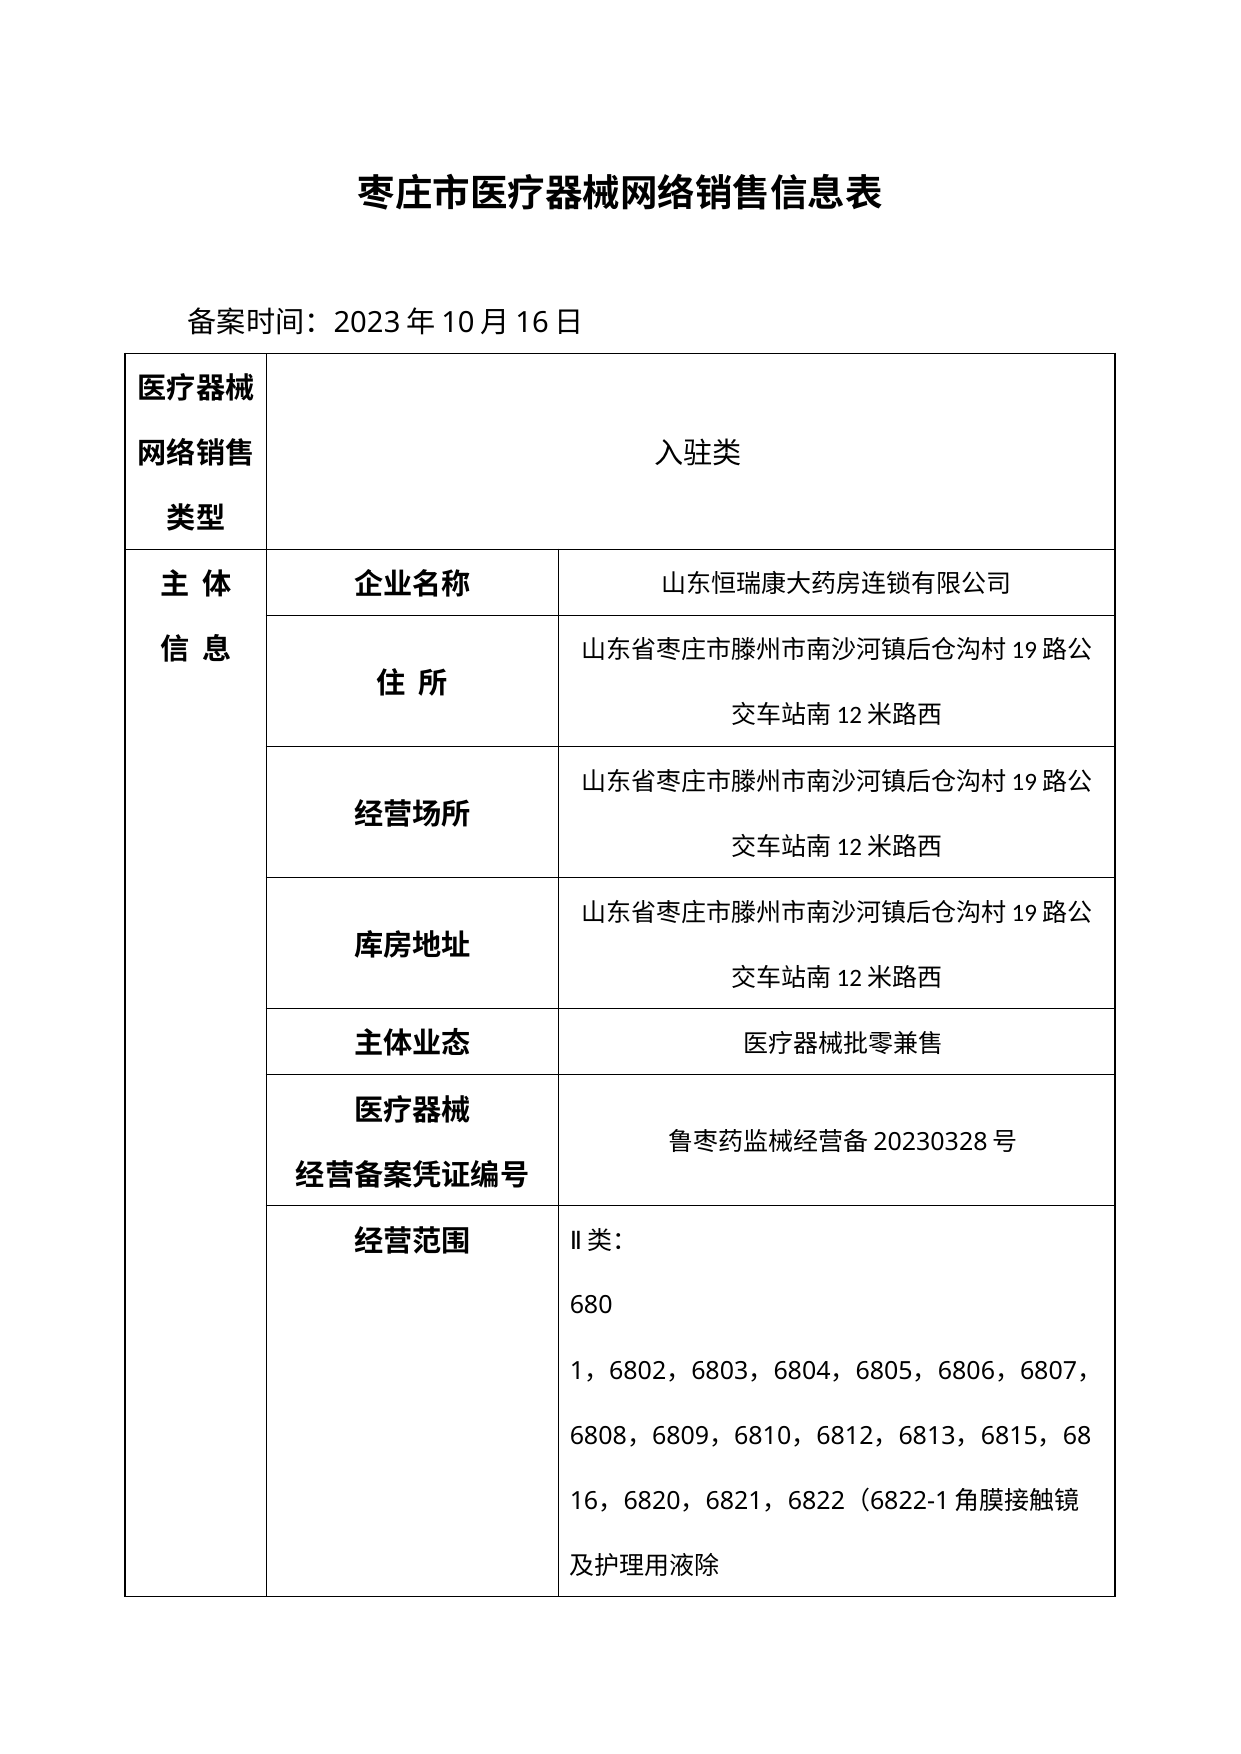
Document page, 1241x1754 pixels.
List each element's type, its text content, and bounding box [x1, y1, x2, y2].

table_cell 住 所 [267, 616, 558, 746]
table_cell 库房地址 [267, 878, 558, 1008]
text 枣庄市医疗器械网络销售信息表 [187, 157, 1053, 222]
text 备案时间：2023年10月16日 [187, 287, 1053, 352]
table_cell 经营范围 [267, 1206, 558, 1596]
table_cell 主 体 信 息 [126, 550, 266, 1596]
table_cell 医疗器械 经营备案凭证编号 [267, 1075, 558, 1205]
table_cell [559, 1206, 1114, 1596]
table_cell 医疗器械批零兼售 [559, 1009, 1114, 1074]
table_cell 主体业态 [267, 1009, 558, 1074]
table_cell 企业名称 [267, 550, 558, 614]
table_header 医疗器械 网络销售类型 [126, 354, 266, 548]
table_cell 经营场所 [267, 747, 558, 877]
table_header 入驻类 [267, 354, 1114, 548]
table_cell 山东省枣庄市滕州市南沙河镇后仓沟村19路公交车站南12米路西 [559, 878, 1114, 1008]
table_cell 鲁枣药监械经营备20230328号 [559, 1075, 1114, 1205]
table_cell 山东省枣庄市滕州市南沙河镇后仓沟村19路公交车站南12米路西 [559, 616, 1114, 746]
table_cell 山东省枣庄市滕州市南沙河镇后仓沟村19路公交车站南12米路西 [559, 747, 1114, 877]
table_cell 山东恒瑞康大药房连锁有限公司 [559, 550, 1114, 614]
